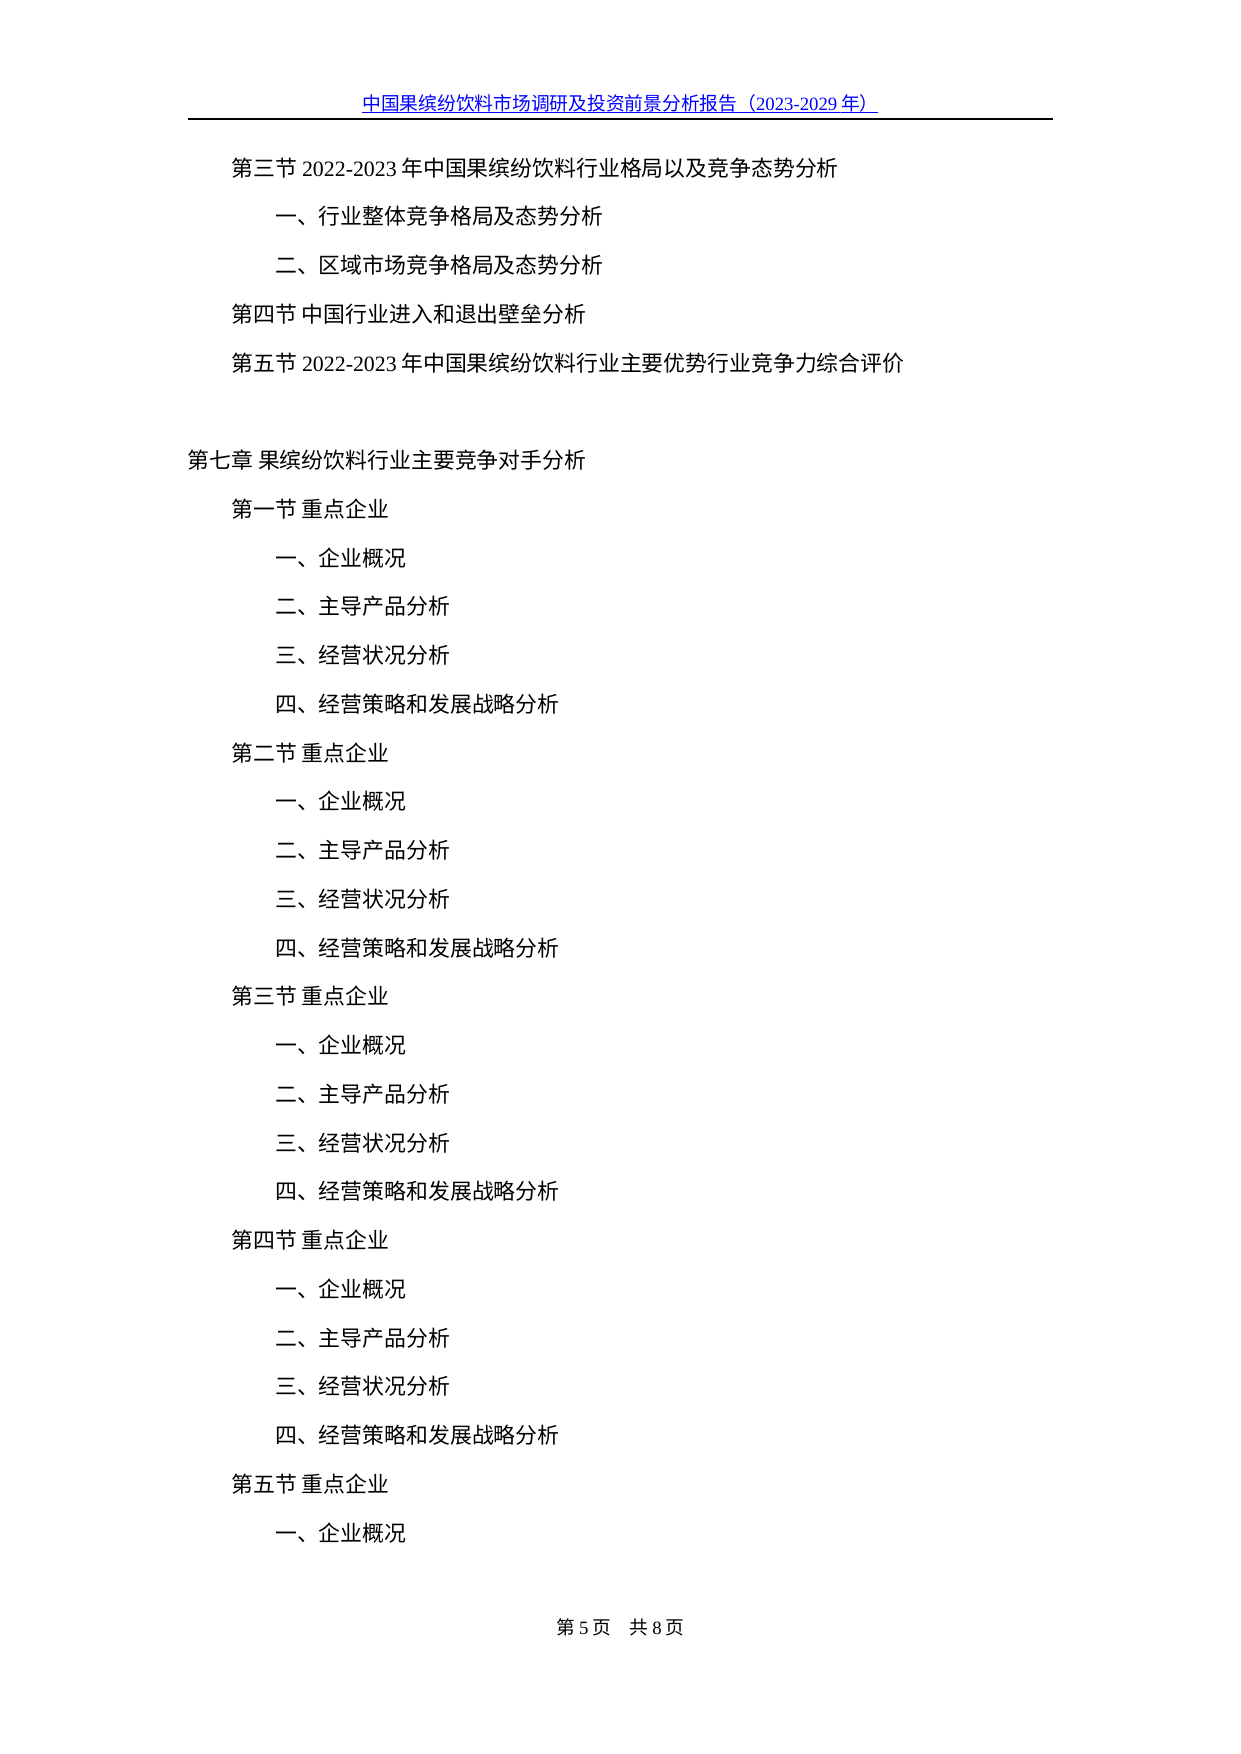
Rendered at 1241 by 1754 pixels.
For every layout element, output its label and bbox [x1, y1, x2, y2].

text [187, 150, 1053, 1548]
